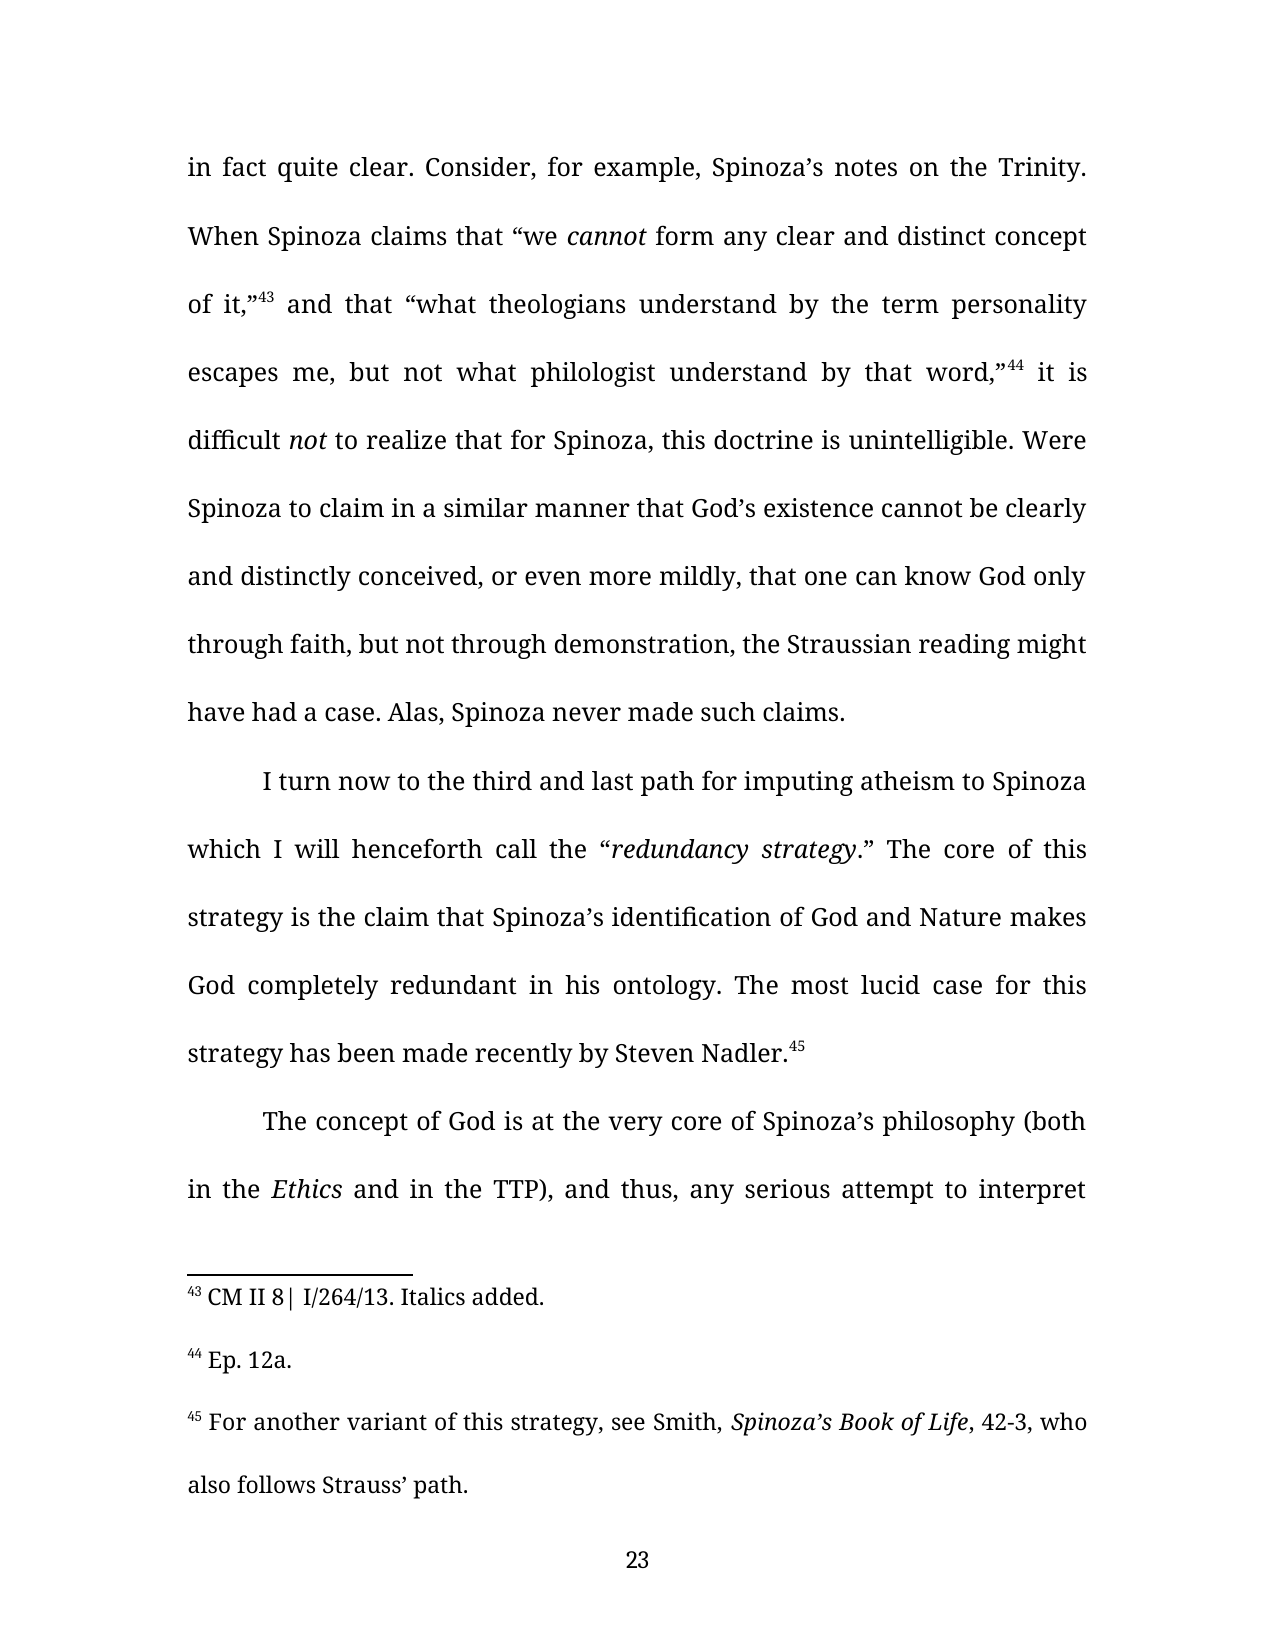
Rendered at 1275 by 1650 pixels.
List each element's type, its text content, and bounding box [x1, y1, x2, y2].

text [187, 150, 1087, 729]
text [187, 1104, 1087, 1206]
text I turn now to the third and last path for imputing atheism to Spinoza which I will henceforth call the “redundancy strategy.” The core of this strategy is the claim that Spinoza’s identification of God and Nature makes God completely redundant in his ontology. The most lucid case for this strategy has been made recently by Steven Nadler. [187, 763, 1087, 1070]
